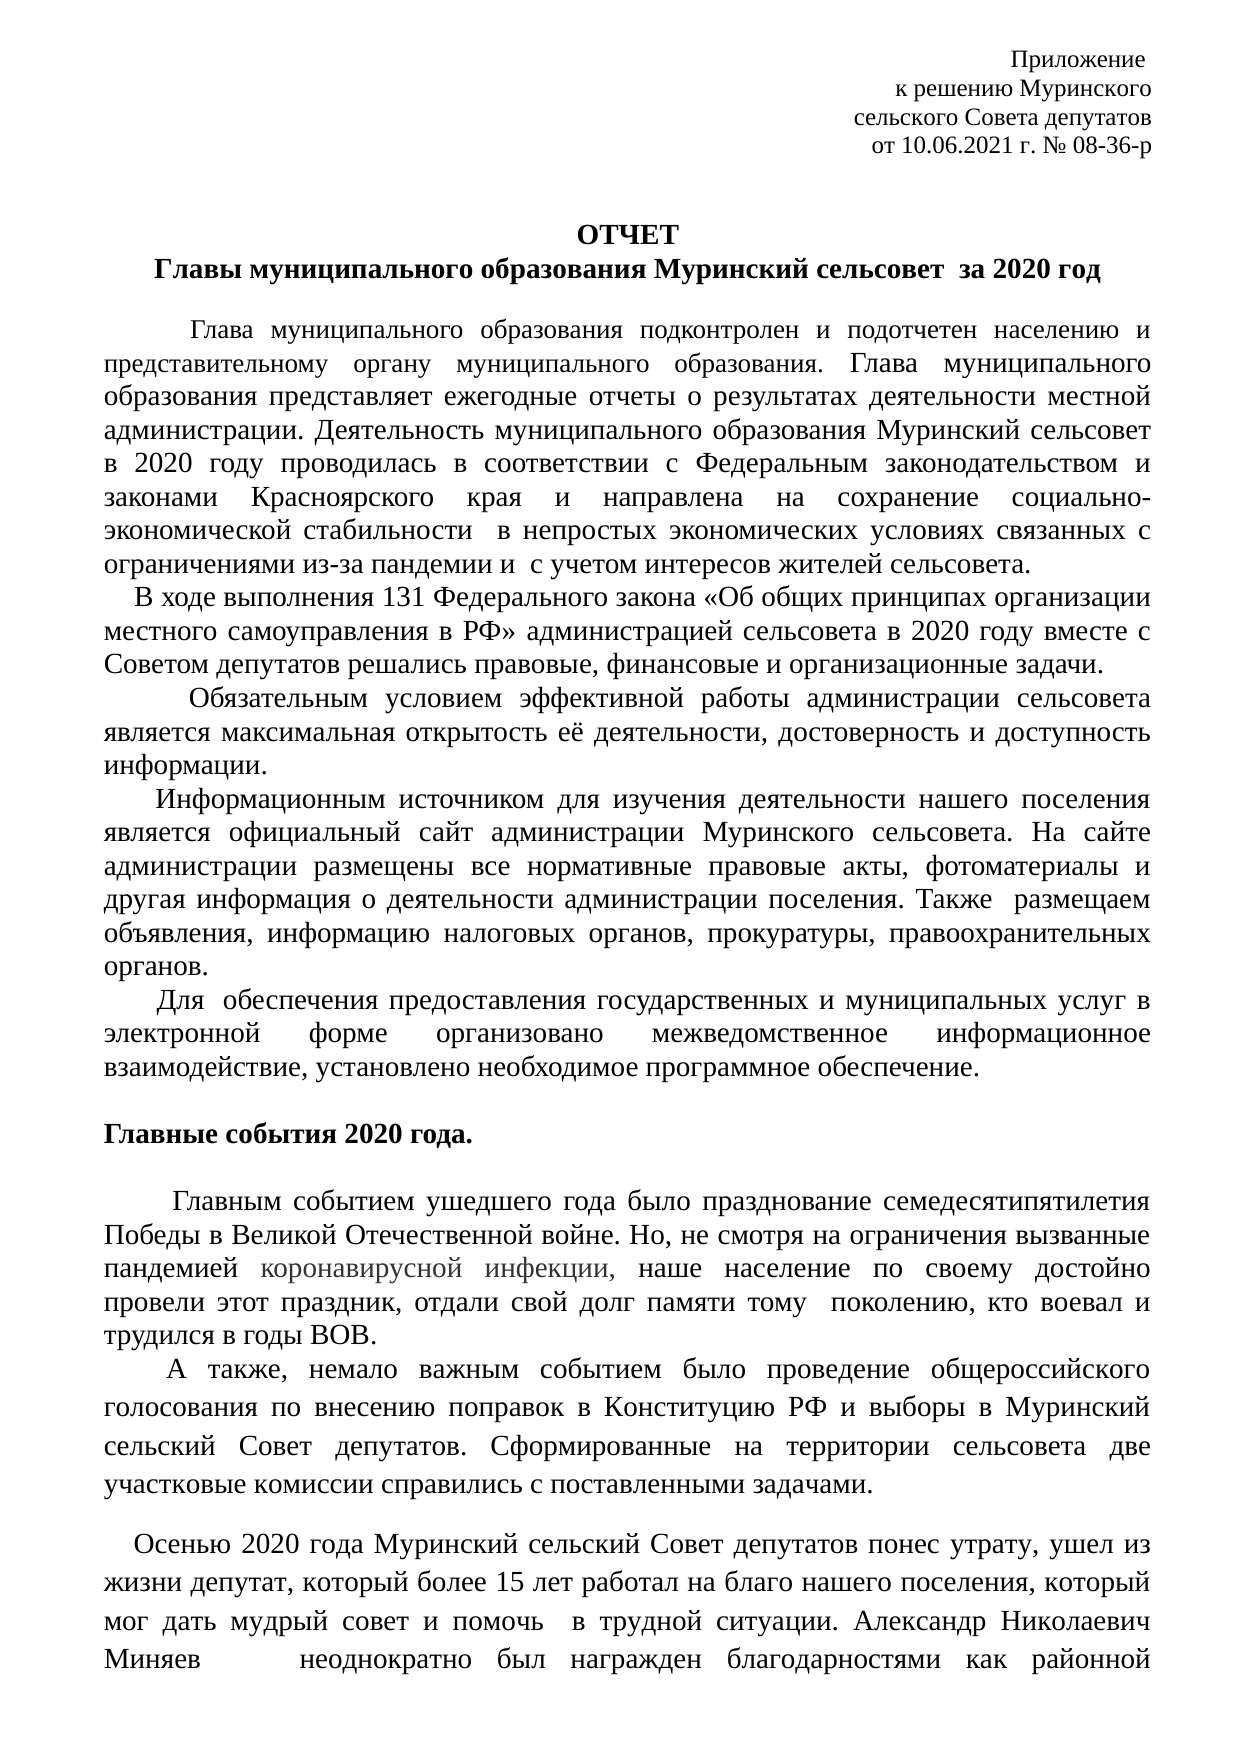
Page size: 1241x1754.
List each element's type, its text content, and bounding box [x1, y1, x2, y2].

text Для обеспечения предоставления государственных и муниципальных услуг в электронной форме организовано межведомственное информационное взаимодействие, установлено необходимое программное обеспечение. [103, 982, 1152, 1083]
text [103, 1526, 1152, 1675]
text сельского Совета депутатов [103, 102, 1152, 131]
text Глава муниципального образования подконтролен и подотчетен населению и представительному органу муниципального образования. Глава муниципального образования представляет ежегодные отчеты о результатах деятельности местной администрации. Деятельность муниципального образования Муринский сельсовет в 2020 году проводилась в соответствии с Федеральным законодательством и законами Красноярского края и направлена на сохранение социально-экономической стабильности в непростых экономических условиях связанных с ограничениями из-за пандемии и с учетом интересов жителей сельсовета. [103, 372, 1152, 579]
text Информационным источником для изучения деятельности нашего поселения является официальный сайт администрации Муринского сельсовета. На сайте администрации размещены все нормативные правовые акты, фотоматериалы и другая информация о деятельности администрации поселения. Также размещаем объявления, информацию налоговых органов, прокуратуры, правоохранительных органов. [103, 781, 1152, 982]
text ОТЧЕТ Главы муниципального образования Муринский сельсовет за 2020 год [103, 217, 1152, 284]
text А также, немало важным событием было проведение общероссийского голосования по внесению поправок в Конституцию РФ и выборы в Муринский сельский Совет депутатов. Сформированные на территории сельсовета две участковые комиссии справились с поставленными задачами. [103, 1351, 1152, 1500]
text В ходе выполнения 131 Федерального закона «Об общих принципах организации местного самоуправления в РФ» администрацией сельсовета в 2020 году вместе с Советом депутатов решались правовые, финансовые и организационные задачи. [103, 579, 1152, 680]
text Обязательным условием эффективной работы администрации сельсовета является максимальная открытость её деятельности, достоверность и доступность информации. [103, 680, 1152, 781]
text Главным событием ушедшего года было празднование семедесятипятилетия Победы в Великой Отечественной войне. Но, не смотря на ограничения вызванные пандемией коронавирусной инфекции, наше население по своему достойно провели этот праздник, отдали свой долг памяти тому поколению, кто воевал и трудился в годы ВОВ. [103, 1183, 1152, 1351]
text от 10.06.2021 г. № 08-36-р [103, 131, 1152, 159]
text Приложение к решению Муринского [103, 44, 1152, 102]
text Главные события 2020 года. [103, 1116, 1152, 1150]
